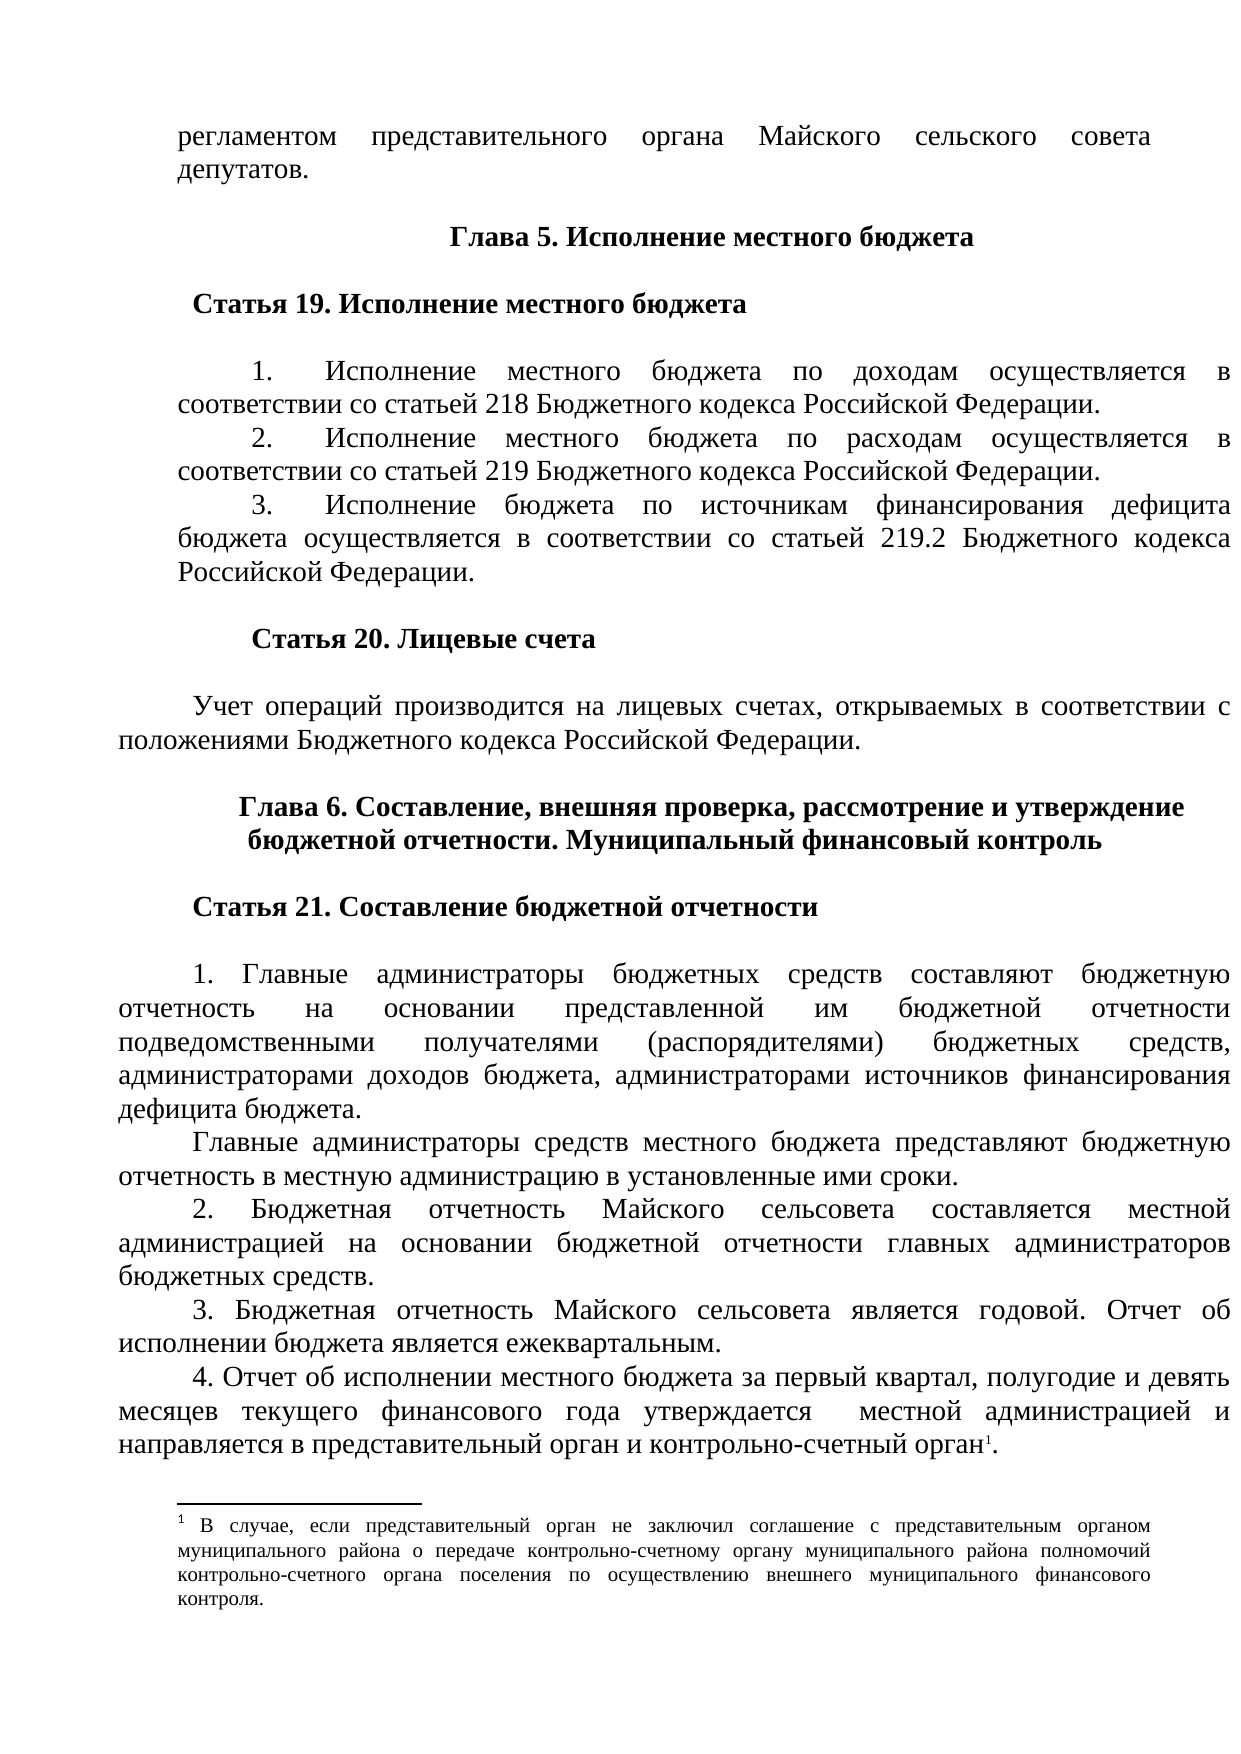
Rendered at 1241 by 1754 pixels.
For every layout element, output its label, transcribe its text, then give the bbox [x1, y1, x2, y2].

text Учет операций производится на лицевых счетах, открываемых в соответствии с положениями Бюджетного кодекса Российской Федерации. [118, 688, 1231, 755]
text Статья 21. Составление бюджетной отчетности [118, 889, 1231, 923]
text 1. Главные администраторы бюджетных средств составляют бюджетную отчетность на основании представленной им бюджетной отчетности подведомственными получателями (распорядителями) бюджетных средств, администраторами доходов бюджета, администраторами источников финансирования дефицита бюджета. [118, 957, 1231, 1124]
text 4. Отчет об исполнении местного бюджета за первый квартал, полугодие и девять месяцев текущего финансового года утверждается местной администрацией и направляется в представительный орган и контрольно-счетный орган. [118, 1359, 1231, 1460]
text 2. Бюджетная отчетность Майского сельсовета составляется местной администрацией на основании бюджетной отчетности главных администраторов бюджетных средств. [118, 1191, 1231, 1292]
text Глава 6. Составление, внешняя проверка, рассмотрение и утверждение бюджетной отчетности. Муниципальный финансовый контроль [118, 789, 1231, 856]
text Глава 5. Исполнение местного бюджета [118, 219, 1231, 252]
list Исполнение местного бюджета по доходам осуществляется в соответствии со статьей 218 Бюджетного кодекса Российской Федерации. [177, 353, 1231, 420]
text 3. Бюджетная отчетность Майского сельсовета является годовой. Отчет об исполнении бюджета является ежеквартальным. [118, 1292, 1231, 1359]
list Исполнение местного бюджета по расходам осуществляется в соответствии со статьей 219 Бюджетного кодекса Российской Федерации. [177, 420, 1231, 487]
subtitle Статья 20. Лицевые счета [177, 621, 1152, 655]
text Главные администраторы средств местного бюджета представляют бюджетную отчетность в местную администрацию в установленные ими сроки. [118, 1124, 1231, 1191]
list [177, 118, 1152, 185]
text Статья 19. Исполнение местного бюджета [118, 286, 1231, 319]
list Исполнение бюджета по источникам финансирования дефицита бюджета осуществляется в соответствии со статьей 219.2 Бюджетного кодекса Российской Федерации. [177, 487, 1231, 588]
